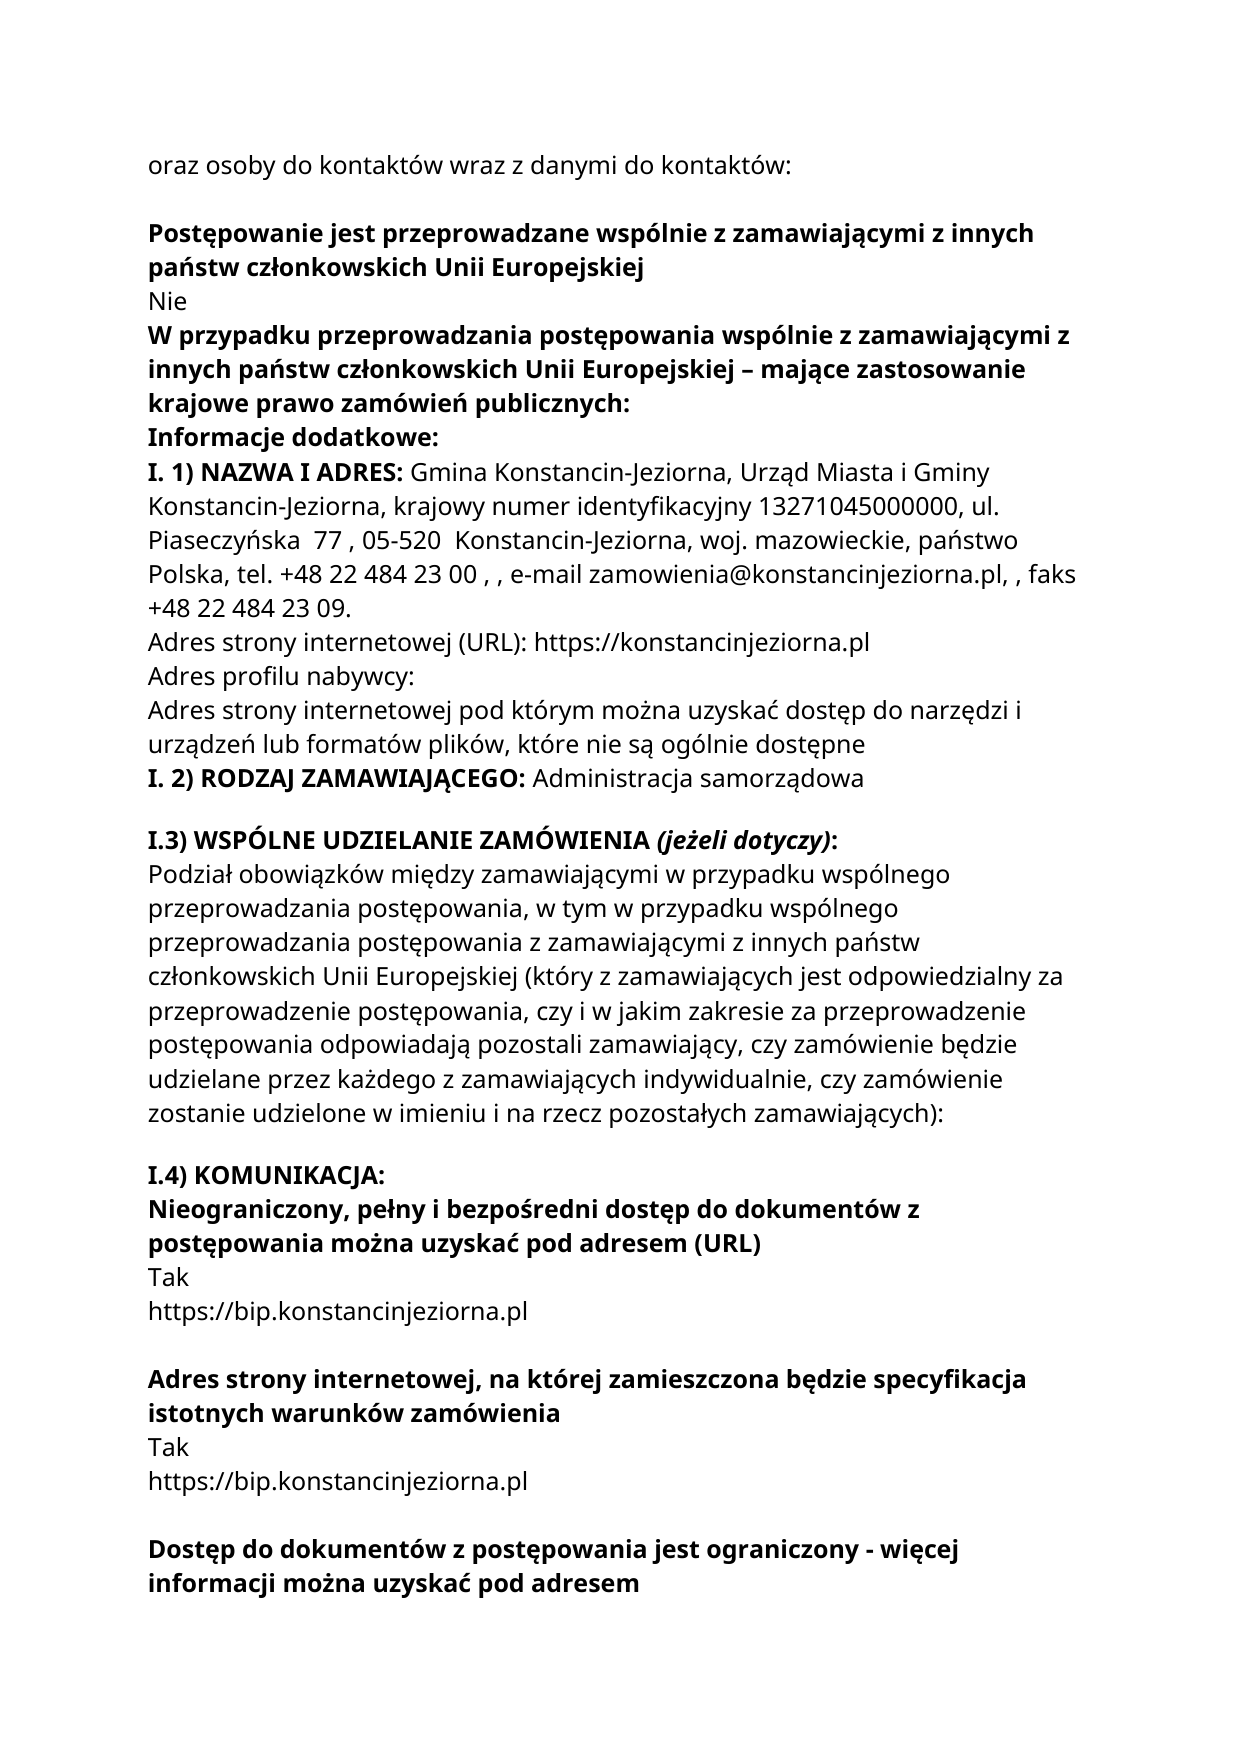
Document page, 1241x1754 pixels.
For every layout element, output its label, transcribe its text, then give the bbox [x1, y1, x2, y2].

text I. 1) NAZWA I ADRES: Gmina Konstancin-Jeziorna, Urząd Miasta i Gminy Konstancin-Jeziorna, krajowy numer identyfikacyjny 13271045000000, ul. Piaseczyńska 77 , 05-520 Konstancin-Jeziorna, woj. mazowieckie, państwo Polska, tel. +48 22 484 23 00 , , e-mail zamowienia@konstancinjeziorna.pl, , faks +48 22 484 23 09. Adres strony internetowej (URL): https://konstancinjeziorna.pl Adres profilu nabywcy: Adres strony internetowej pod którym można uzyskać dostęp do narzędzi i urządzeń lub formatów plików, które nie są ogólnie dostępne [148, 454, 1093, 761]
text Tak https://bip.konstancinjeziorna.pl [148, 1259, 1093, 1328]
text I.3) WSPÓLNE UDZIELANIE ZAMÓWIENIA (jeżeli dotyczy): [148, 823, 1093, 857]
text I.4) KOMUNIKACJA: Nieograniczony, pełny i bezpośredni dostęp do dokumentów z postępowania można uzyskać pod adresem (URL) [148, 1157, 1093, 1259]
text Tak https://bip.konstancinjeziorna.pl [148, 1430, 1093, 1498]
text W przypadku przeprowadzania postępowania wspólnie z zamawiającymi z innych państw członkowskich Unii Europejskiej – mające zastosowanie krajowe prawo zamówień publicznych: Informacje dodatkowe: [148, 318, 1093, 454]
text Dostęp do dokumentów z postępowania jest ograniczony - więcej informacji można uzyskać pod adresem [148, 1498, 1093, 1600]
text I. 2) RODZAJ ZAMAWIAJĄCEGO: Administracja samorządowa [148, 761, 1093, 823]
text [148, 148, 1093, 284]
text Nie [148, 284, 1093, 318]
text Adres strony internetowej, na której zamieszczona będzie specyfikacja istotnych warunków zamówienia [148, 1328, 1093, 1430]
text Podział obowiązków między zamawiającymi w przypadku wspólnego przeprowadzania postępowania, w tym w przypadku wspólnego przeprowadzania postępowania z zamawiającymi z innych państw członkowskich Unii Europejskiej (który z zamawiających jest odpowiedzialny za przeprowadzenie postępowania, czy i w jakim zakresie za przeprowadzenie postępowania odpowiadają pozostali zamawiający, czy zamówienie będzie udzielane przez każdego z zamawiających indywidualnie, czy zamówienie zostanie udzielone w imieniu i na rzecz pozostałych zamawiających): [148, 857, 1093, 1157]
